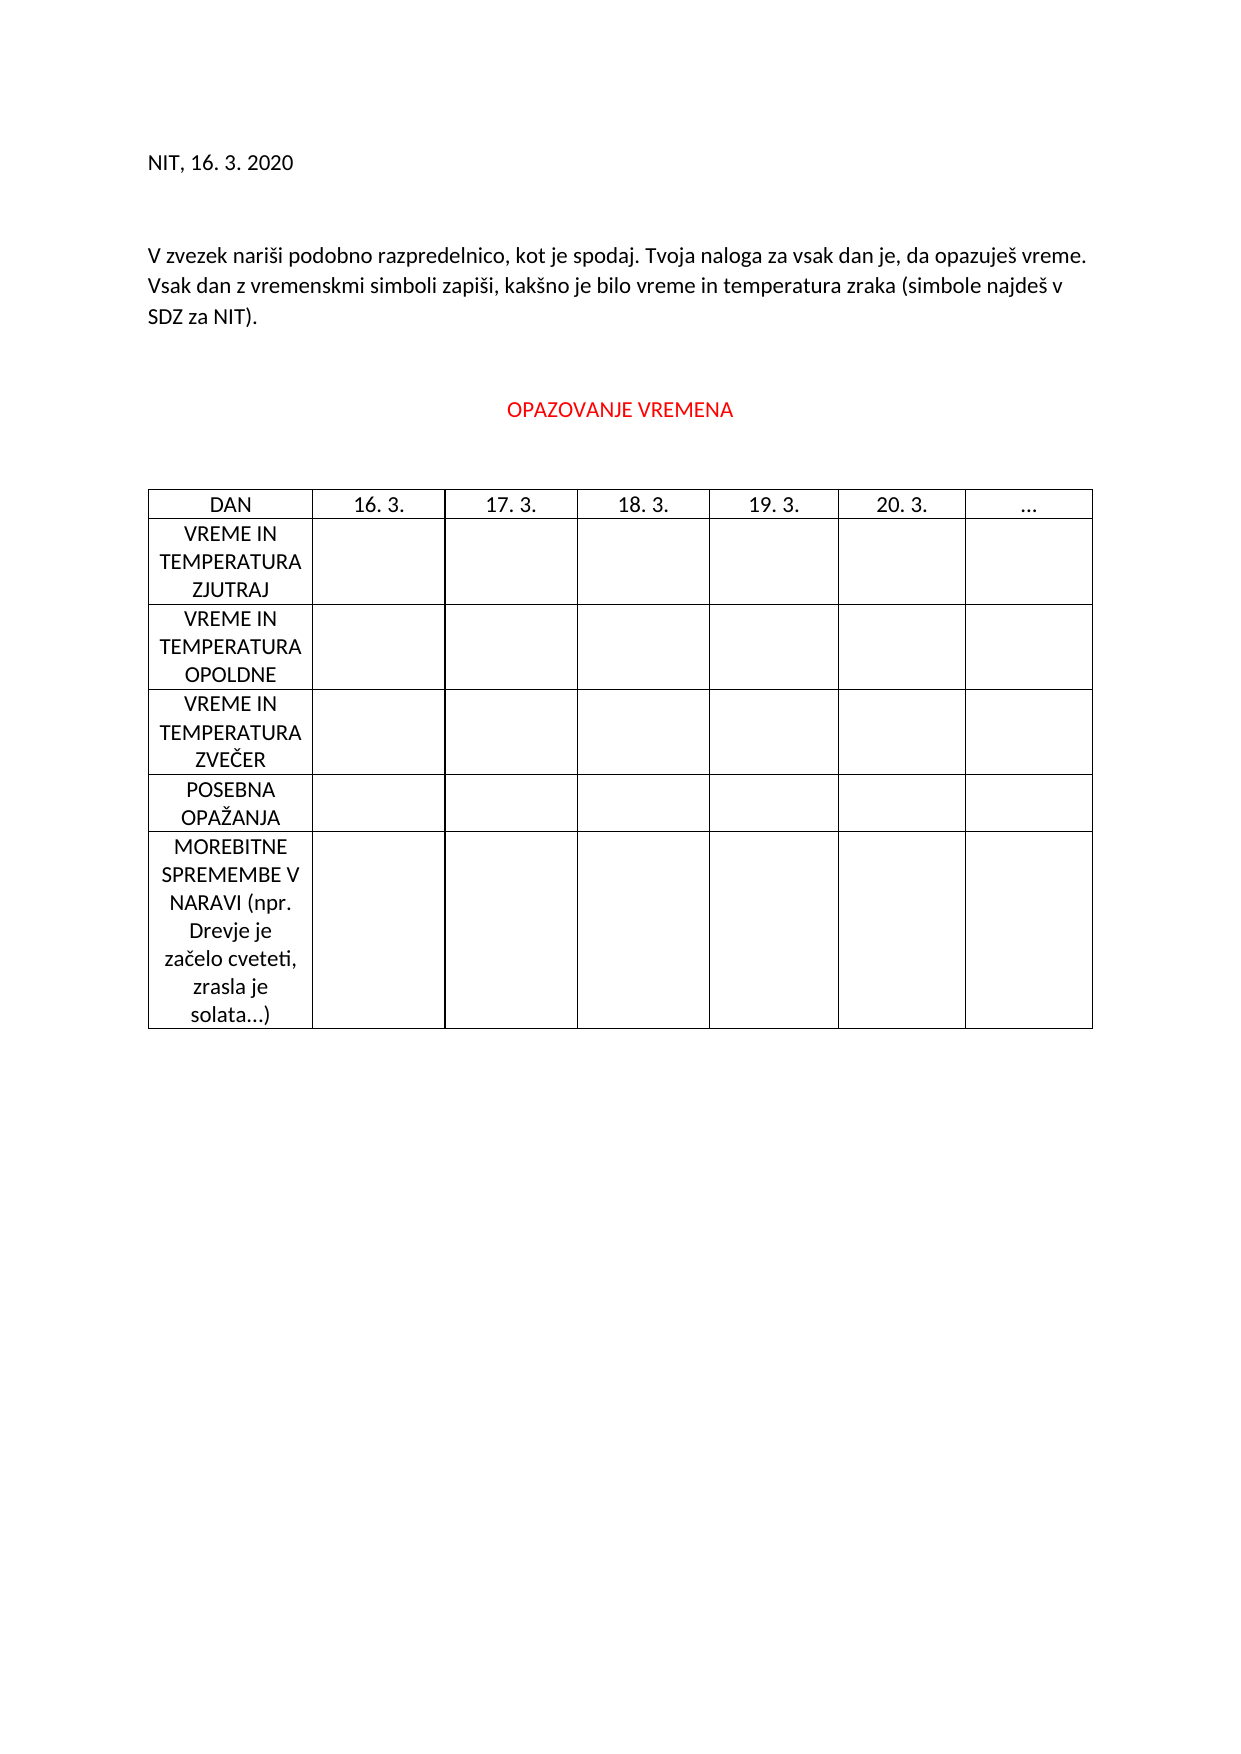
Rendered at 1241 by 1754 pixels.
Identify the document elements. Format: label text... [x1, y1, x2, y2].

text OPAZOVANJE VREMENA [148, 396, 1093, 423]
table_header 18. 3. [578, 490, 709, 518]
table_cell [710, 690, 838, 774]
table_cell [966, 605, 1092, 688]
table_header 16. 3. [313, 490, 444, 518]
table_cell [966, 832, 1092, 1028]
table_cell MOREBITNE SPREMEMBE V NARAVI (npr. Drevje je začelo cveteti, zrasla je solata...) [149, 832, 312, 1028]
table_cell [578, 775, 709, 831]
table_cell [710, 775, 838, 831]
text NIT, 16. 3. 2020 [148, 148, 1093, 176]
table_cell [966, 775, 1092, 831]
table_cell VREME IN TEMPERATURA ZJUTRAJ [149, 519, 312, 603]
table_cell [446, 605, 577, 688]
table_header 20. 3. [839, 490, 965, 518]
text V zvezek nariši podobno razpredelnico, kot je spodaj. Tvoja naloga za vsak dan je, da opazuješ vreme. Vsak dan z vremenskmi simboli zapiši, kakšno je bilo vreme in temperatura zraka (simbole najdeš v SDZ za NIT). [148, 241, 1093, 330]
table_cell [839, 775, 965, 831]
table_header 17. 3. [446, 490, 577, 518]
table_cell [446, 519, 577, 603]
table_cell POSEBNA OPAŽANJA [149, 775, 312, 831]
table_cell [313, 690, 444, 774]
table_cell [578, 832, 709, 1028]
table_header 19. 3. [710, 490, 838, 518]
table_cell VREME IN TEMPERATURA OPOLDNE [149, 605, 312, 688]
table_cell [710, 519, 838, 603]
table_cell [313, 775, 444, 831]
table_cell [446, 690, 577, 774]
table_cell [313, 519, 444, 603]
table_cell [839, 605, 965, 688]
table_cell [710, 832, 838, 1028]
table_cell [839, 832, 965, 1028]
table_cell [966, 690, 1092, 774]
table_cell [313, 832, 444, 1028]
table_cell [578, 605, 709, 688]
table_cell VREME IN TEMPERATURA ZVEČER [149, 690, 312, 774]
table_cell [578, 519, 709, 603]
table_cell [313, 605, 444, 688]
table_cell [839, 690, 965, 774]
table_cell [839, 519, 965, 603]
table_cell [446, 775, 577, 831]
table_cell [578, 690, 709, 774]
table_cell [446, 832, 577, 1028]
table_header ... [966, 490, 1092, 518]
table_cell [966, 519, 1092, 603]
table_header DAN [149, 490, 312, 518]
table_cell [710, 605, 838, 688]
